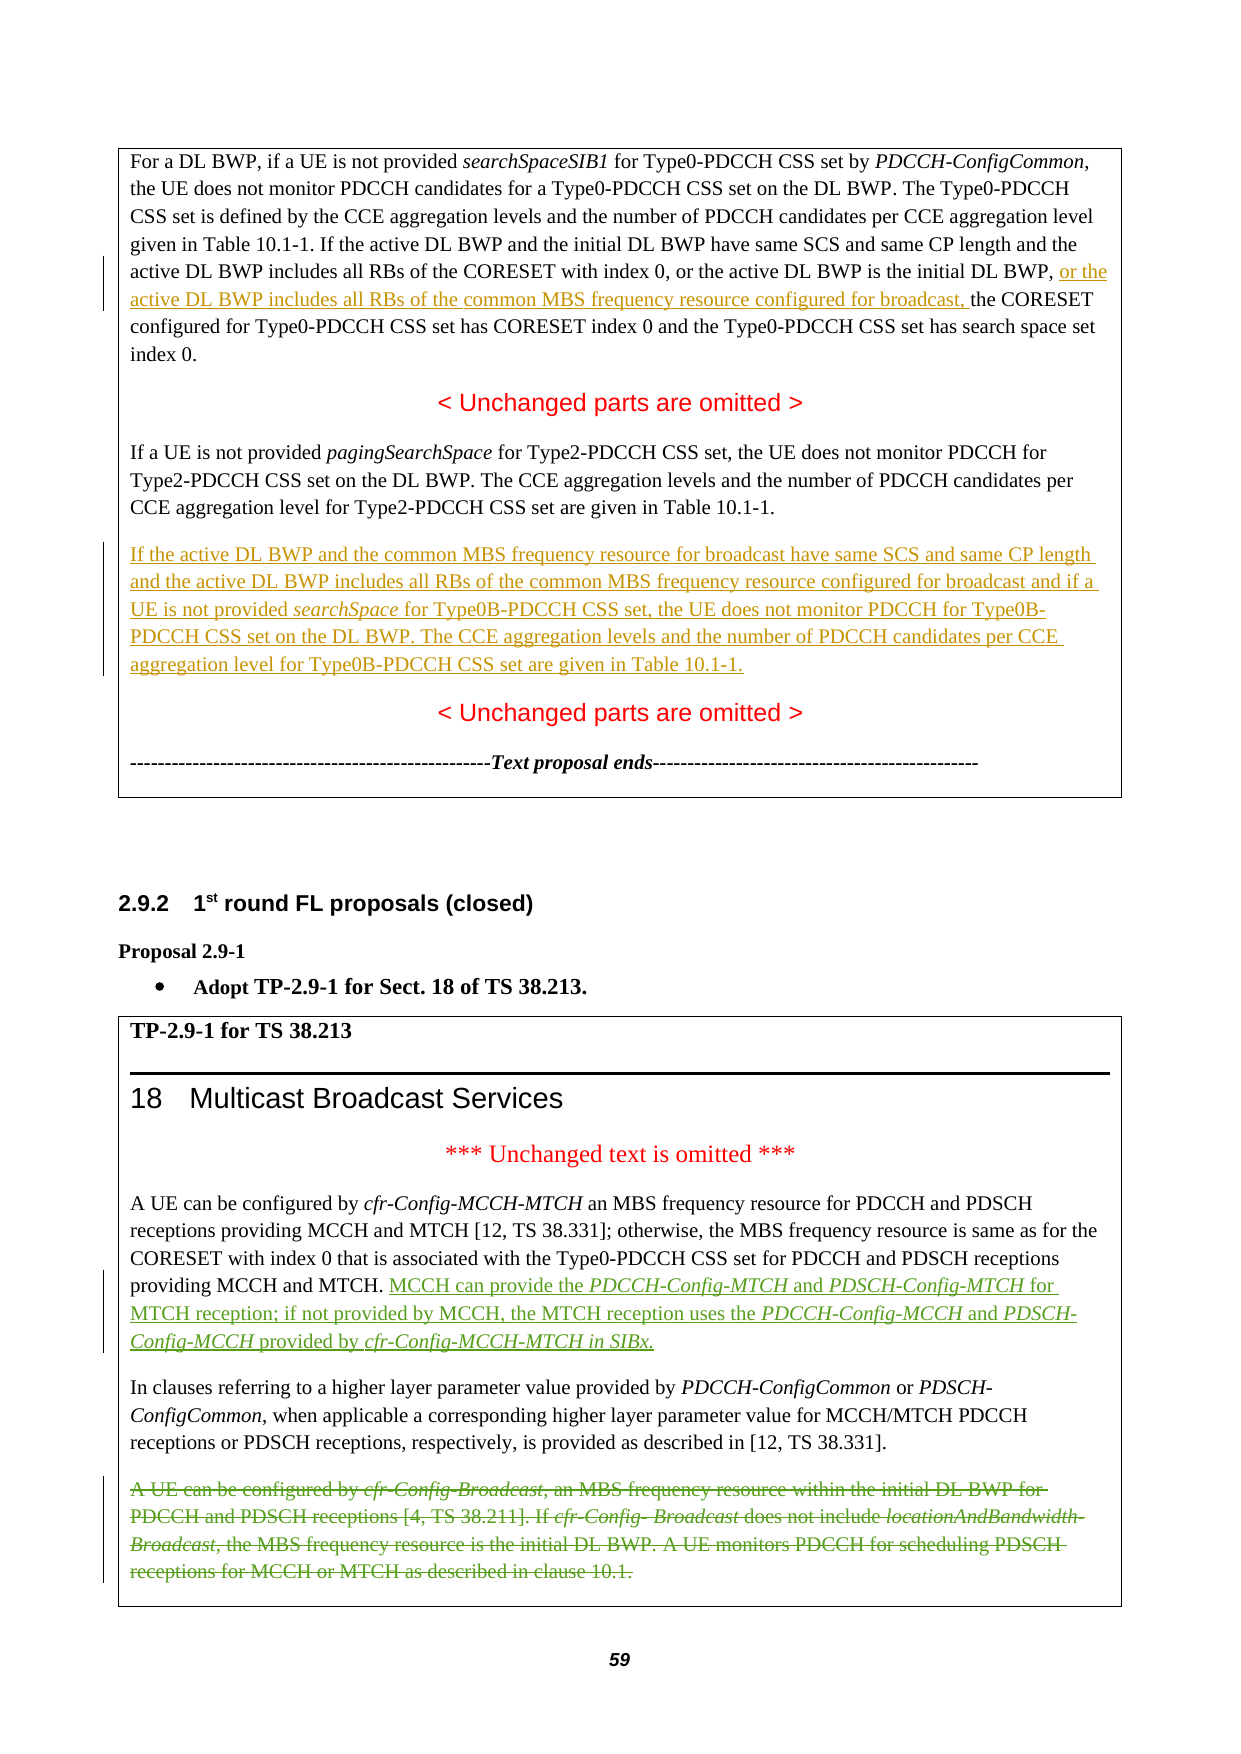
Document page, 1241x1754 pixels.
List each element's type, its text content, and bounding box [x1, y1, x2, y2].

subtitle Proposal 2.9-1 [118, 939, 1122, 963]
subtitle 1st round FL proposals (closed) [118, 890, 1122, 917]
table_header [119, 1017, 1121, 1606]
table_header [119, 149, 1121, 797]
list Adopt TP-2.9-1 for Sect. 18 of TS 38.213. [156, 973, 1122, 999]
